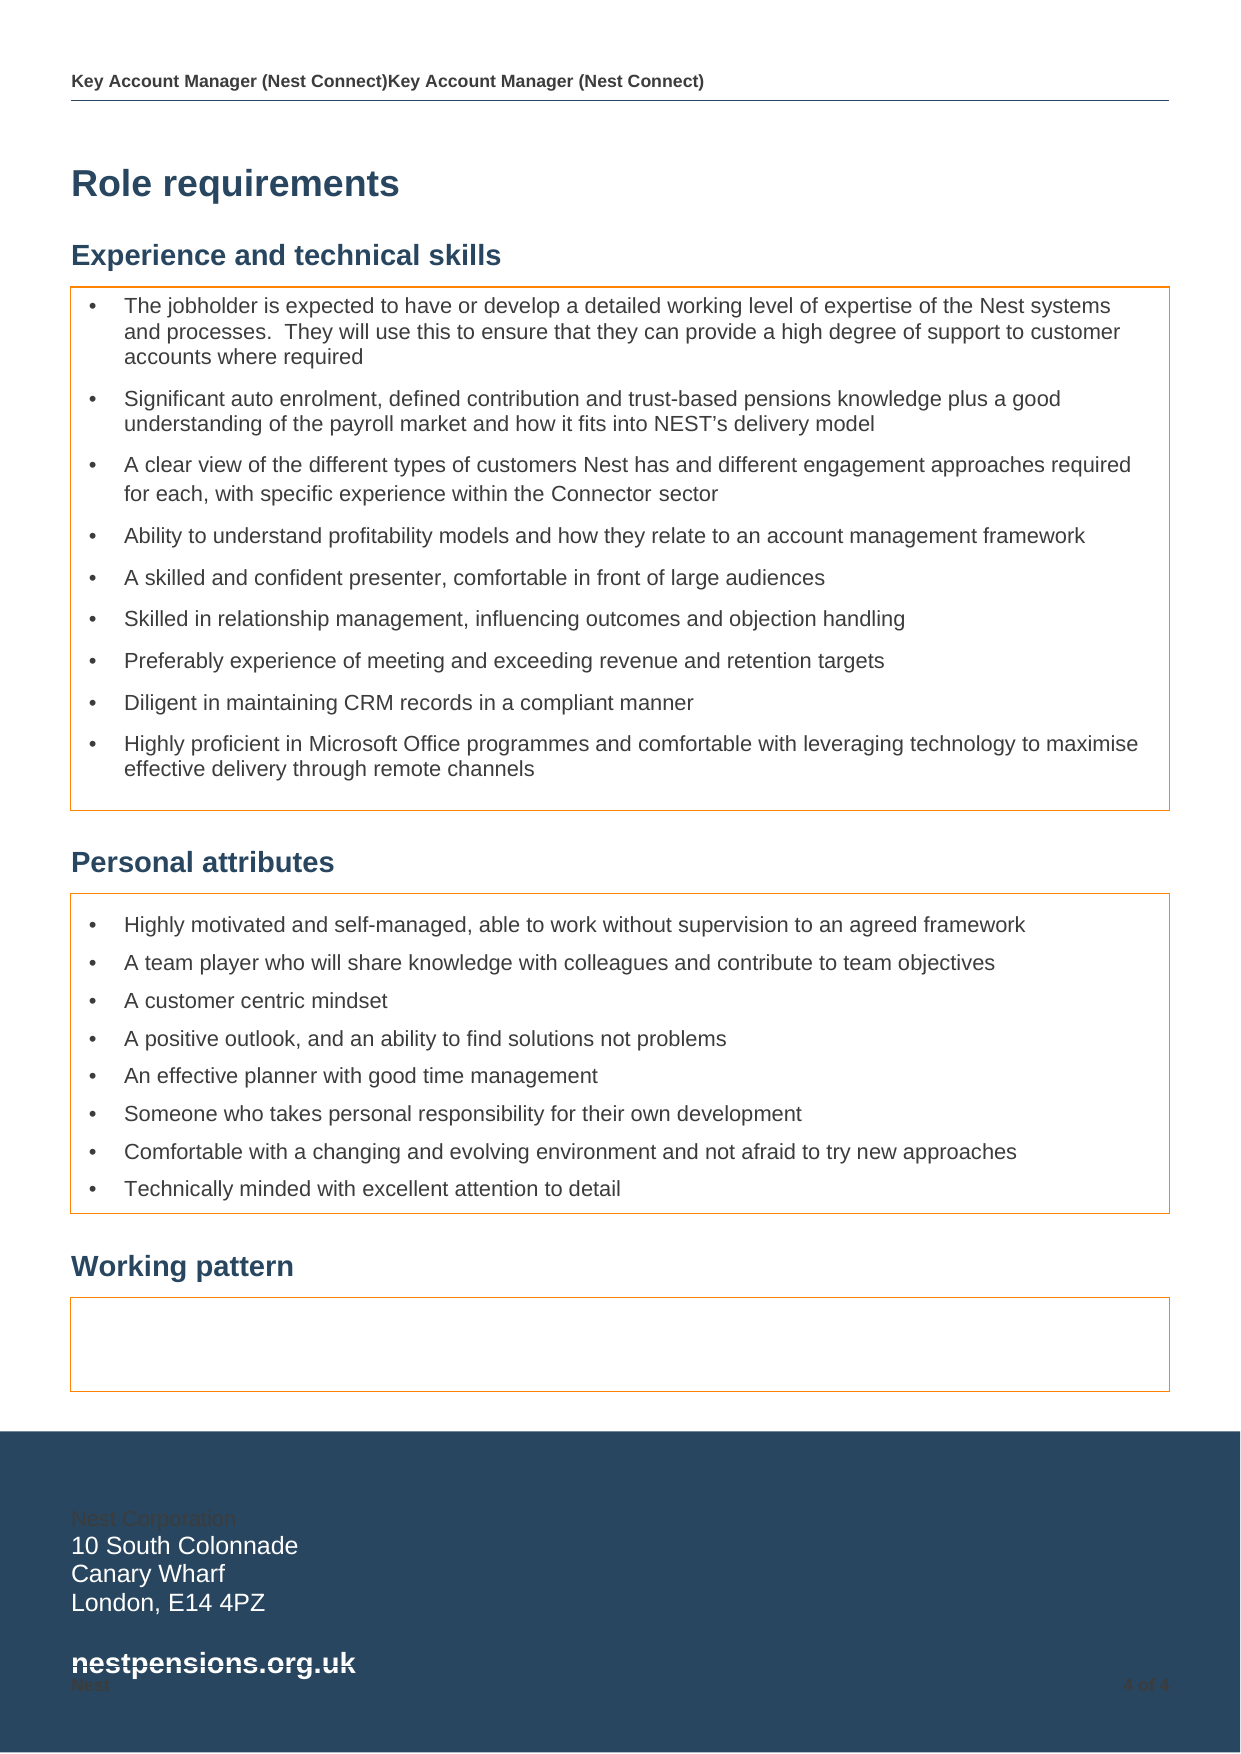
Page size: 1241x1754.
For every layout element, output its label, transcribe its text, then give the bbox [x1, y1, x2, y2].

table_cell The jobholder is expected to have or develop a detailed working level of expertise of the Nest systems and processes. They will use this to ensure that they can provide a high degree of support to customer accounts where required Significant auto enrolment, defined contribution and trust-based pensions knowledge plus a good understanding of the payroll market and how it fits into NEST’s delivery model A clear view of the different types of customers Nest has and different engagement approaches required for each, with specific experience within the Connector sector Ability to understand profitability models and how they relate to an account management framework A skilled and confident presenter, comfortable in front of large audiences Skilled in relationship management, influencing outcomes and objection handling Preferably experience of meeting and exceeding revenue and retention targets Diligent in maintaining CRM records in a compliant manner Highly proficient in Microsoft Office programmes and comfortable with leveraging technology to maximise effective delivery through remote channels [71, 288, 1169, 810]
subtitle Working pattern [71, 1252, 1169, 1282]
table_cell Highly motivated and self-managed, able to work without supervision to an agreed framework A team player who will share knowledge with colleagues and contribute to team objectives A customer centric mindset A positive outlook, and an ability to find solutions not problems An effective planner with good time management Someone who takes personal responsibility for their own development Comfortable with a changing and evolving environment and not afraid to try new approaches Technically minded with excellent attention to detail [71, 894, 1169, 1213]
subtitle Role requirements [71, 165, 1169, 204]
table_cell [71, 1298, 1169, 1391]
subtitle Personal attributes [71, 848, 1169, 878]
subtitle Experience and technical skills [71, 242, 1169, 272]
